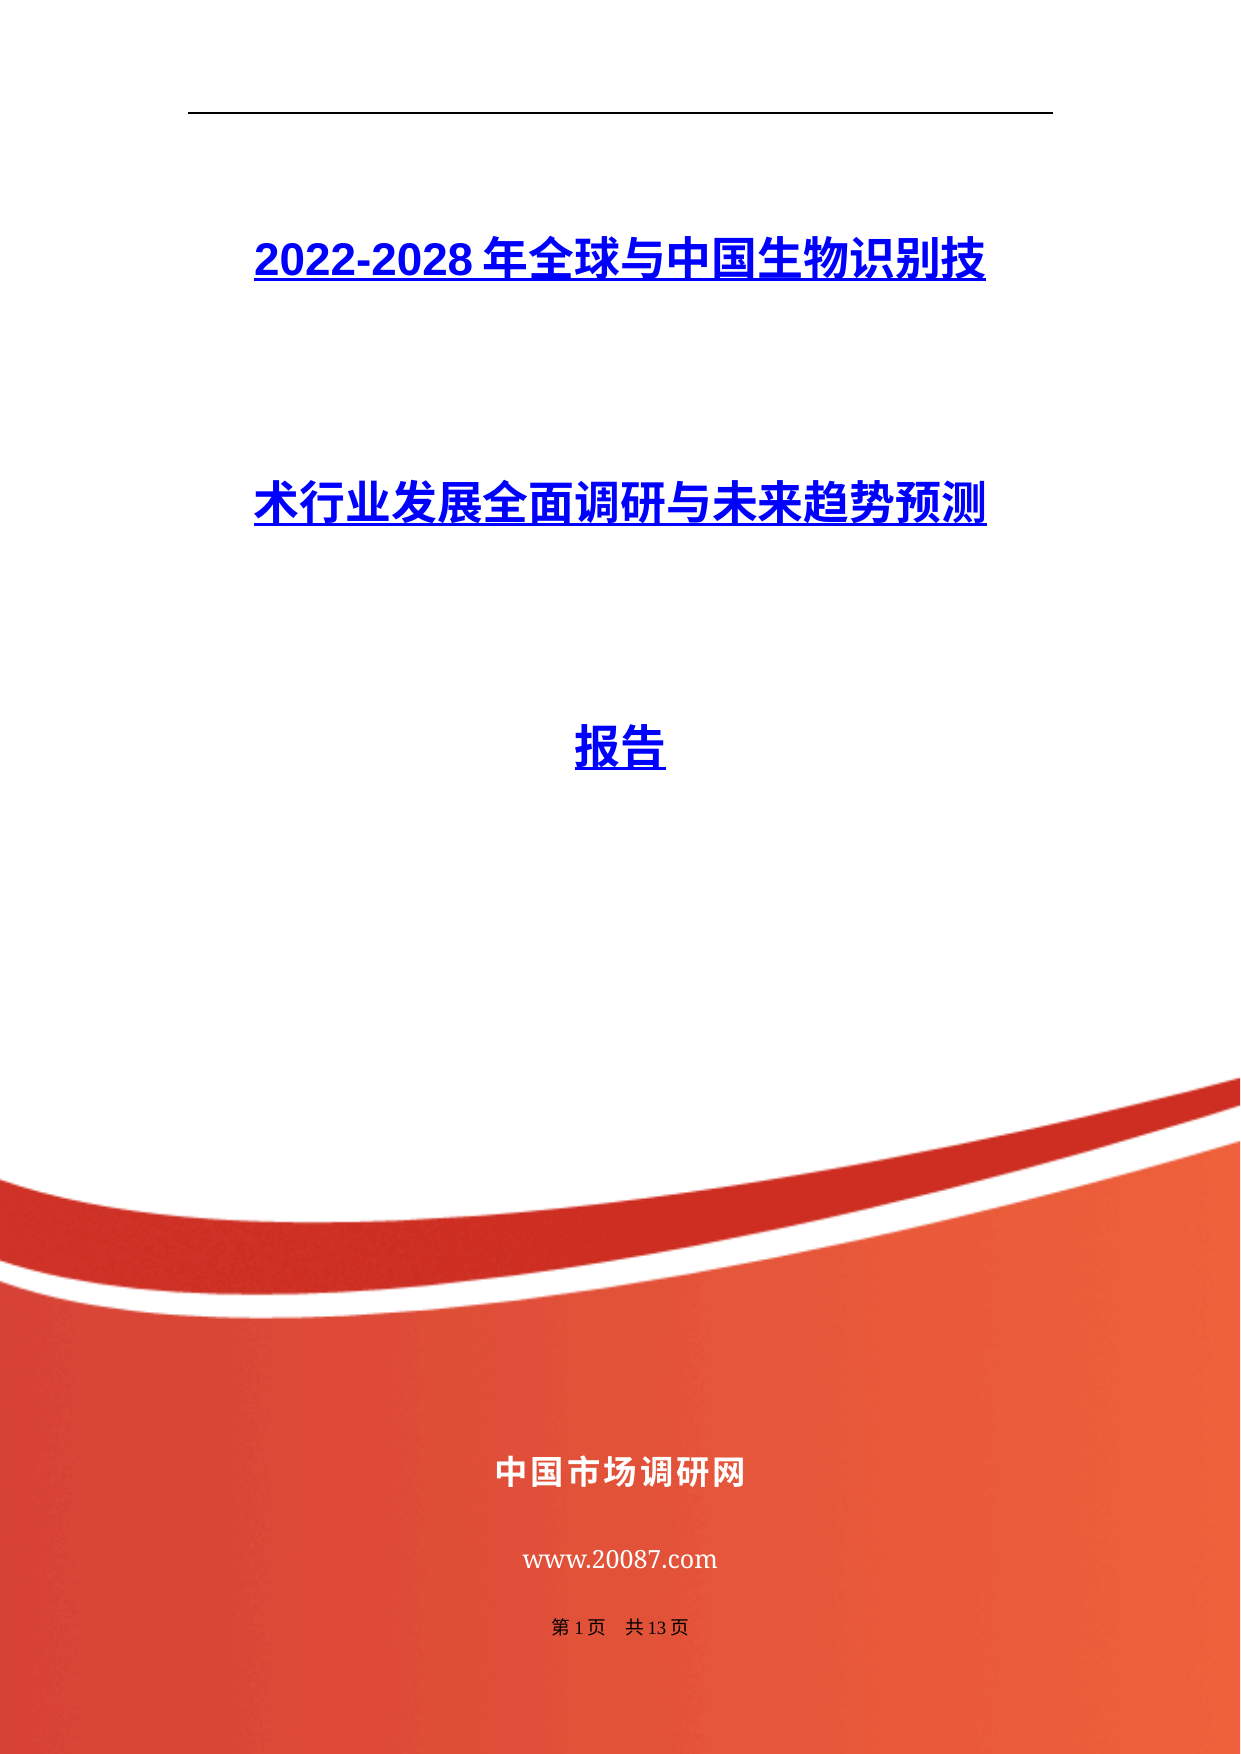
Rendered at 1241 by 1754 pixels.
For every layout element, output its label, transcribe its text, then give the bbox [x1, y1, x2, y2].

table_header 2022-2028年全球与中国生物识别技术行业发展全面调研与未来趋势预测报告 [188, 207, 1053, 871]
text www.20087.com [187, 1526, 1053, 1591]
picture [0, 1006, 1241, 1754]
subtitle 中国市场调研网 [187, 1437, 1053, 1502]
